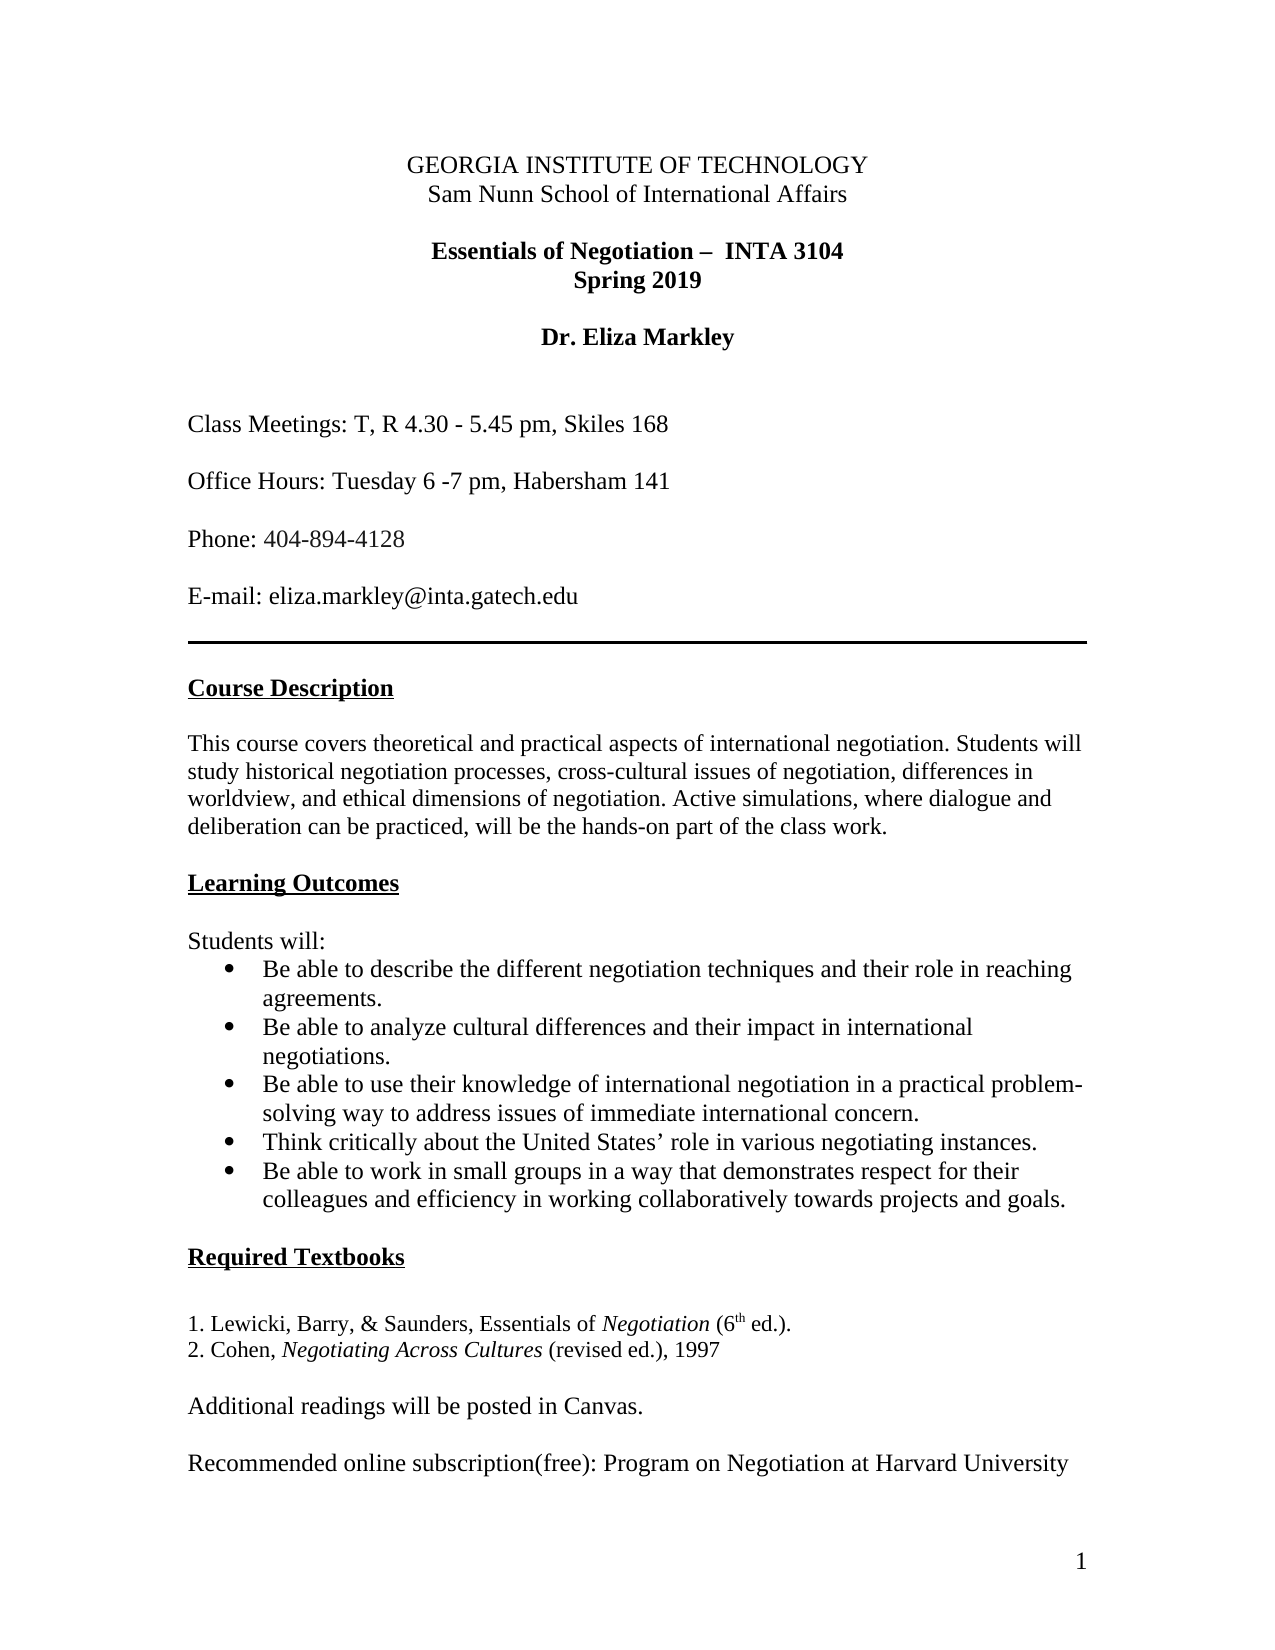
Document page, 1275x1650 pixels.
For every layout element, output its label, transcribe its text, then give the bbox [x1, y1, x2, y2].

list Be able to work in small groups in a way that demonstrates respect for their colleagues and efficiency in working collaboratively towards projects and goals. [225, 1156, 1087, 1213]
text Office Hours: Tuesday 6 -7 pm, Habersham 141 [187, 466, 1087, 495]
text Additional readings will be posted in Canvas. [187, 1391, 1087, 1420]
text Essentials of Negotiation – INTA 3104 [187, 236, 1087, 265]
list Be able to analyze cultural differences and their impact in international negotiations. [225, 1012, 1087, 1069]
text Phone: 404-894-4128 [187, 524, 1087, 552]
text Students will: [187, 926, 1087, 954]
text This course covers theoretical and practical aspects of international negotiation. Students will study historical negotiation processes, cross-cultural issues of negotiation, differences in worldview, and ethical dimensions of negotiation. Active simulations, where dialogue and deliberation can be practiced, will be the hands-on part of the class work. [187, 729, 1087, 839]
text E-mail: eliza.markley@inta.gatech.edu [187, 581, 1087, 610]
text Class Meetings: T, R 4.30 - 5.45 pm, Skiles 168 [187, 409, 1087, 437]
text 1. Lewicki, Barry, & Saunders, Essentials of Negotiation (6th ed.). [187, 1309, 1087, 1336]
list Think critically about the United States’ role in various negotiating instances. [225, 1127, 1087, 1156]
text Learning Outcomes [187, 868, 1087, 897]
text Spring 2019 [187, 265, 1087, 294]
text GEORGIA INSTITUTE OF TECHNOLOGY [187, 150, 1087, 179]
list Be able to use their knowledge of international negotiation in a practical problem-solving way to address issues of immediate international concern. [225, 1069, 1087, 1127]
list Be able to describe the different negotiation techniques and their role in reaching agreements. [225, 954, 1087, 1012]
text Required Textbooks [187, 1242, 1087, 1271]
text Recommended online subscription(free): Program on Negotiation at Harvard University [187, 1448, 1087, 1477]
text Sam Nunn School of International Affairs [187, 179, 1087, 207]
text 2. Cohen, Negotiating Across Cultures (revised ed.), 1997 [187, 1336, 1087, 1362]
text Course Description [187, 673, 1087, 701]
text Dr. Eliza Markley [187, 322, 1087, 351]
